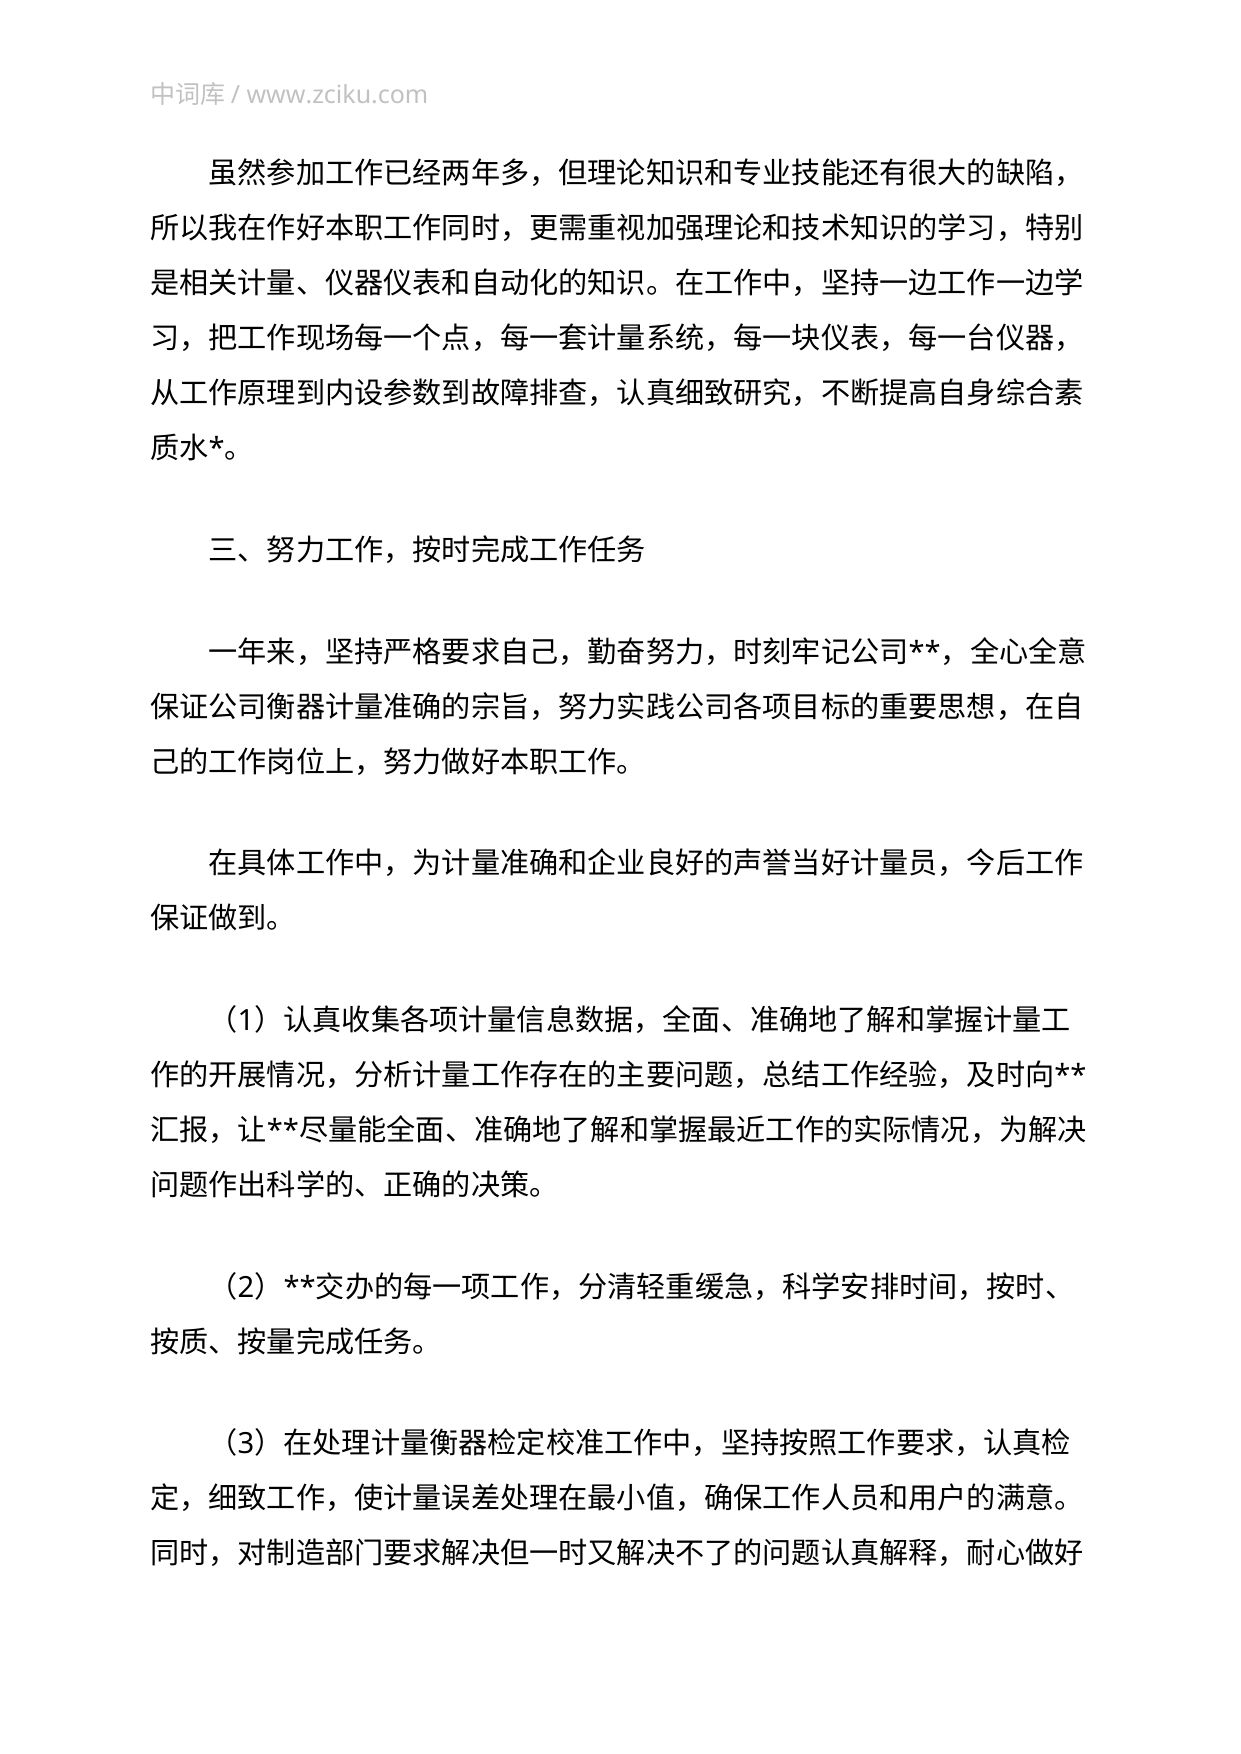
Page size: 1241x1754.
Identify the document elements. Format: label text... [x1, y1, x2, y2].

text 虽然参加工作已经两年多，但理论知识和专业技能还有很大的缺陷，所以我在作好本职工作同时，更需重视加强理论和技术知识的学习，特别是相关计量、仪器仪表和自动化的知识。在工作中，坚持一边工作一边学习，把工作现场每一个点，每一套计量系统，每一块仪表，每一台仪器，从工作原理到内设参数到故障排查，认真细致研究，不断提高自身综合素质水*。 [150, 150, 1090, 467]
text 在具体工作中，为计量准确和企业良好的声誉当好计量员，今后工作保证做到。 [150, 840, 1090, 937]
text 三、努力工作，按时完成工作任务 [150, 526, 1090, 569]
text （1）认真收集各项计量信息数据，全面、准确地了解和掌握计量工作的开展情况，分析计量工作存在的主要问题，总结工作经验，及时向**汇报，让**尽量能全面、准确地了解和掌握最近工作的实际情况，为解决问题作出科学的、正确的决策。 [150, 997, 1090, 1204]
text 一年来，坚持严格要求自己，勤奋努力，时刻牢记公司**，全心全意保证公司衡器计量准确的宗旨，努力实践公司各项目标的重要思想，在自己的工作岗位上，努力做好本职工作。 [150, 628, 1090, 780]
text （2）**交办的每一项工作，分清轻重缓急，科学安排时间，按时、按质、按量完成任务。 [150, 1263, 1090, 1361]
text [150, 1420, 1090, 1572]
